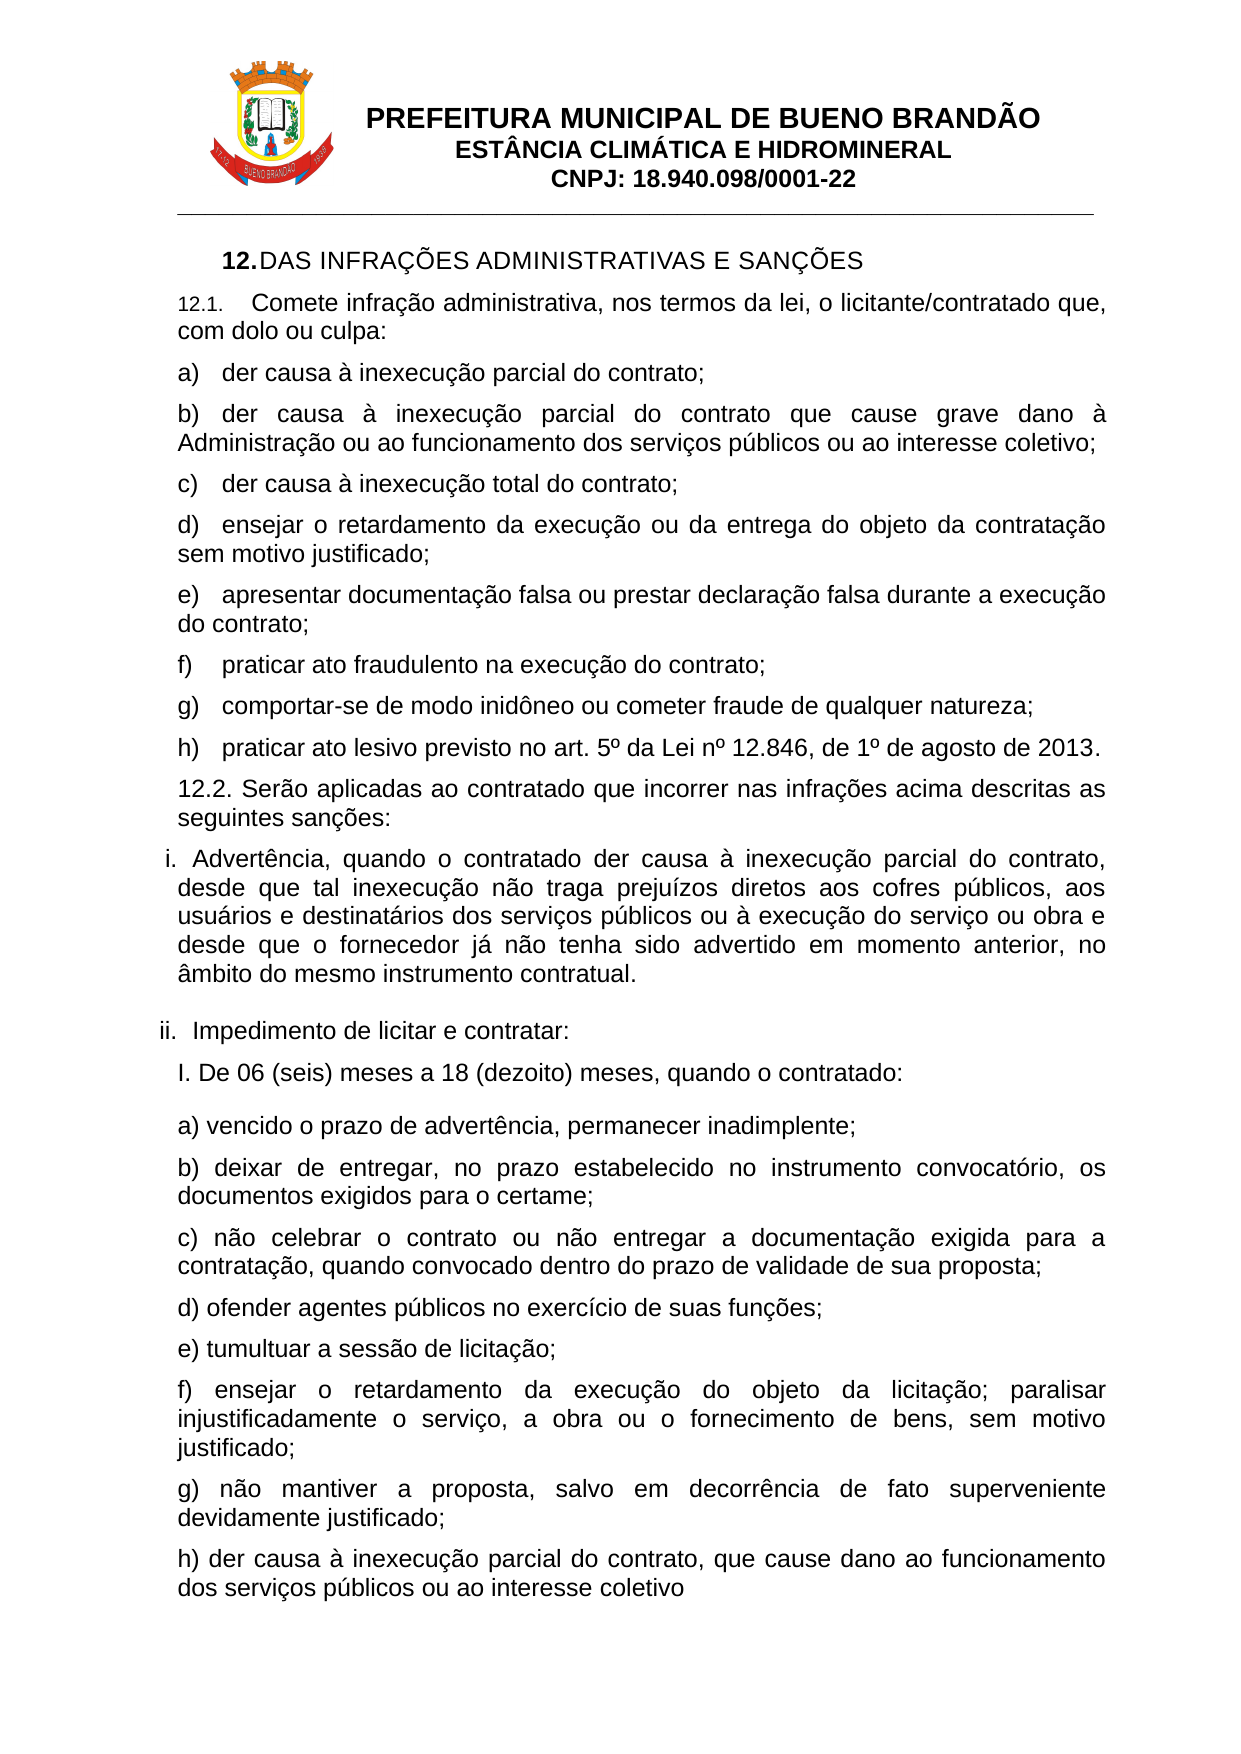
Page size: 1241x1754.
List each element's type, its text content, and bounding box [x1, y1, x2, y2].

text e) tumultuar a sessão de licitação; [177, 1334, 1107, 1362]
list der causa à inexecução total do contrato; [177, 469, 1107, 497]
list ensejar o retardamento da execução ou da entrega do objeto da contratação sem motivo justificado; [177, 510, 1107, 567]
text g) não mantiver a proposta, salvo em decorrência de fato superveniente devidamente justificado; [177, 1474, 1107, 1531]
text I. De 06 (seis) meses a 18 (dezoito) meses, quando o contratado: [177, 1057, 1107, 1086]
list praticar ato fraudulento na execução do contrato; [177, 650, 1107, 679]
list DAS INFRAÇÕES ADMINISTRATIVAS E SANÇÕES [222, 246, 1107, 275]
text f) ensejar o retardamento da execução do objeto da licitação; paralisar injustificadamente o serviço, a obra ou o fornecimento de bens, sem motivo justificado; [177, 1375, 1107, 1461]
list der causa à inexecução parcial do contrato; [177, 357, 1107, 386]
list 12.2. Serão aplicadas ao contratado que incorrer nas infrações acima descritas as seguintes sanções: [177, 774, 1107, 831]
text a) vencido o prazo de advertência, permanecer inadimplente; [177, 1111, 1107, 1140]
text b) deixar de entregar, no prazo estabelecido no instrumento convocatório, os documentos exigidos para o certame; [177, 1152, 1107, 1210]
list Impedimento de licitar e contratar: [177, 1016, 1107, 1045]
list Advertência, quando o contratado der causa à inexecução parcial do contrato, desde que tal inexecução não traga prejuízos diretos aos cofres públicos, aos usuários e destinatários dos serviços públicos ou à execução do serviço ou obra e desde que o fornecedor já não tenha sido advertido em momento anterior, no âmbito do mesmo instrumento contratual. [177, 844, 1107, 987]
text c) não celebrar o contrato ou não entregar a documentação exigida para a contratação, quando convocado dentro do prazo de validade de sua proposta; [177, 1222, 1107, 1280]
picture [210, 61, 334, 186]
text Comete infração administrativa, nos termos da lei, o licitante/contratado que, com dolo ou culpa: [177, 287, 1107, 345]
list praticar ato lesivo previsto no art. 5º da Lei nº 12.846, de 1º de agosto de 2013. [177, 732, 1107, 761]
list der causa à inexecução parcial do contrato que cause grave dano à Administração ou ao funcionamento dos serviços públicos ou ao interesse coletivo; [177, 399, 1107, 456]
text h) der causa à inexecução parcial do contrato, que cause dano ao funcionamento dos serviços públicos ou ao interesse coletivo [177, 1544, 1107, 1601]
list comportar-se de modo inidôneo ou cometer fraude de qualquer natureza; [177, 691, 1107, 720]
list apresentar documentação falsa ou prestar declaração falsa durante a execução do contrato; [177, 580, 1107, 637]
text d) ofender agentes públicos no exercício de suas funções; [177, 1292, 1107, 1321]
